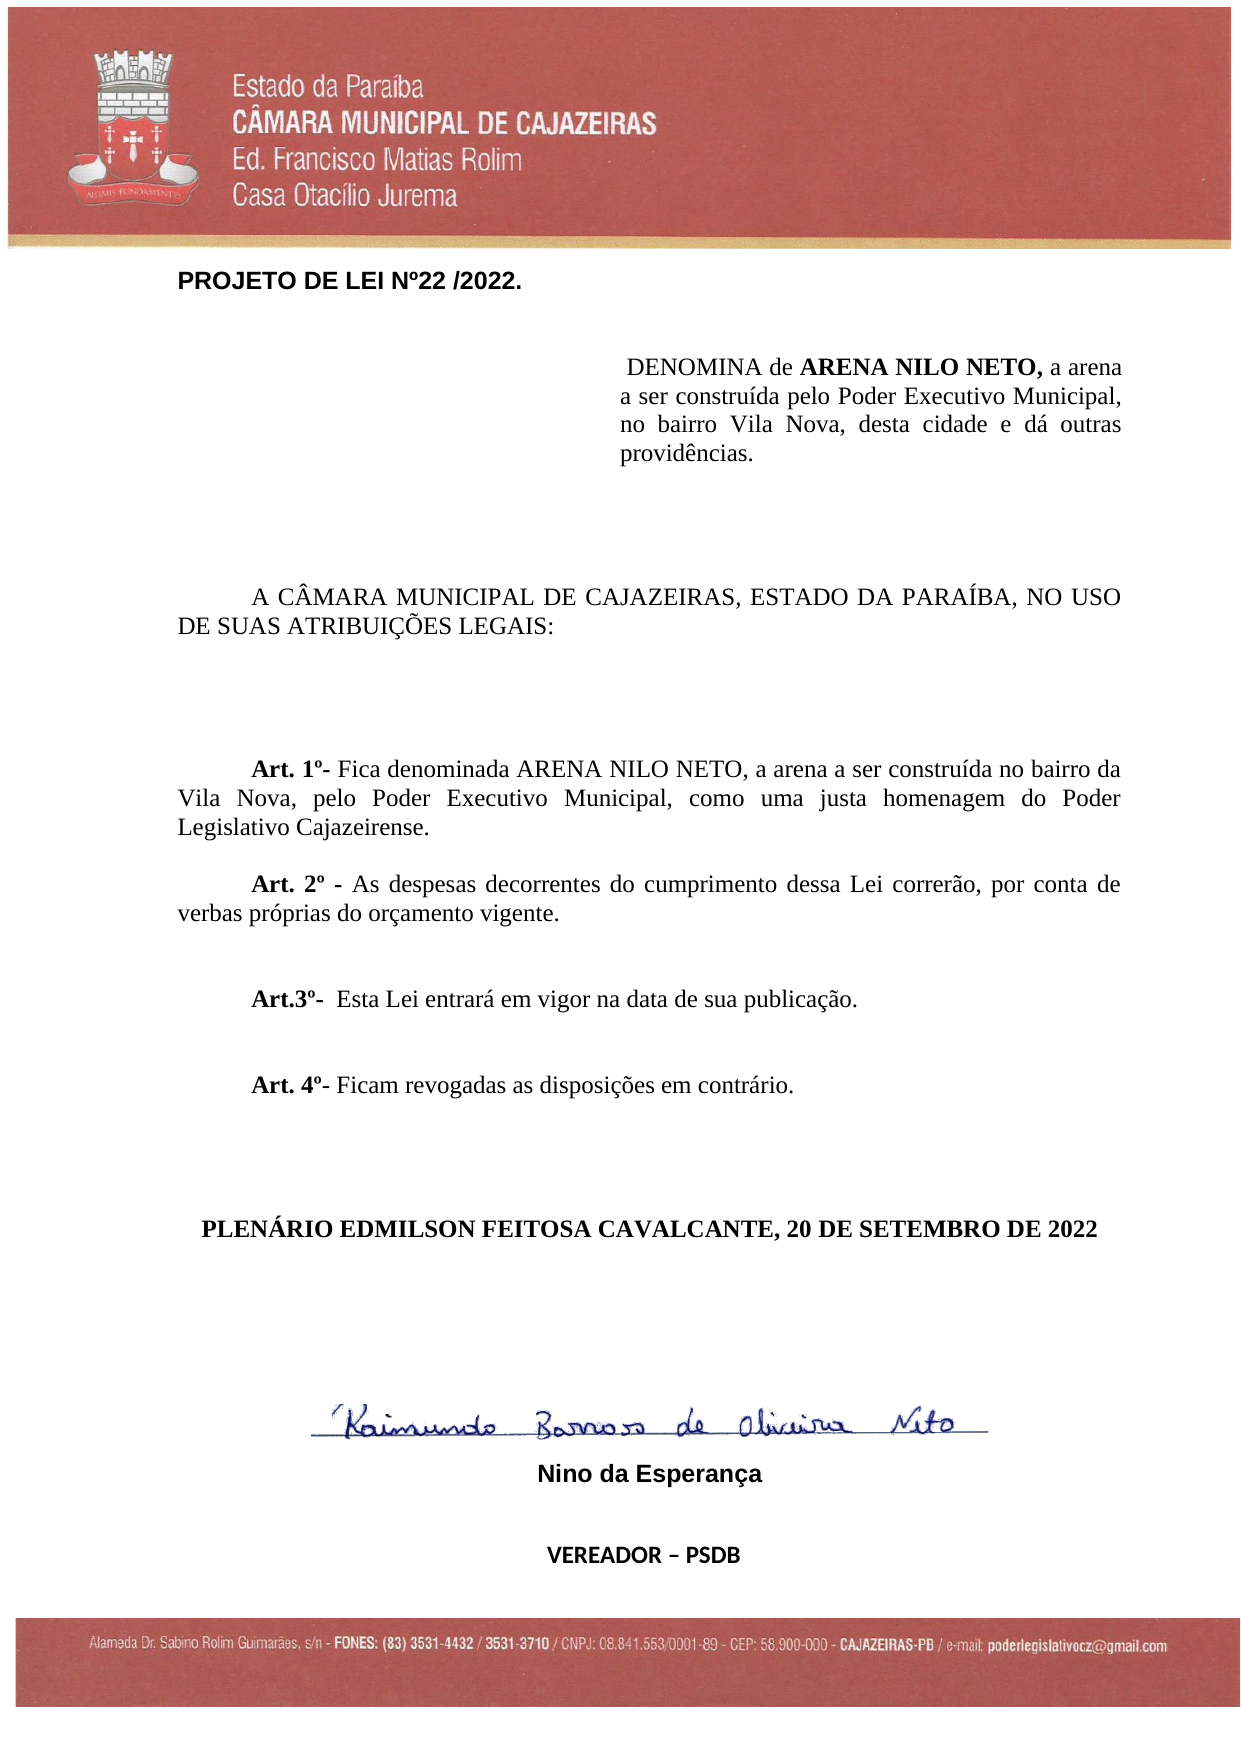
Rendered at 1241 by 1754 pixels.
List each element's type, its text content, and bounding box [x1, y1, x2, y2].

subtitle VEREADOR – PSDB [177, 1539, 1110, 1570]
text DENOMINA de ARENA NILO NETO, a arena a ser construída pelo Poder Executivo Municipal, no bairro Vila Nova, desta cidade e dá outras providências. [620, 352, 1122, 467]
text Art.3º- Esta Lei entrará em vigor na data de sua publicação. [177, 984, 1122, 1013]
picture [311, 1404, 989, 1440]
text Art. 2º - As despesas decorrentes do cumprimento dessa Lei correrão, por conta de verbas próprias do orçamento vigente. [177, 869, 1122, 927]
picture [15, 1618, 1241, 1707]
text A CÂMARA MUNICIPAL DE CAJAZEIRAS, ESTADO DA PARAÍBA, NO USO DE SUAS ATRIBUIÇÕES LEGAIS: [177, 582, 1122, 639]
text PROJETO DE LEI Nº22 /2022. [177, 266, 1122, 294]
text PLENÁRIO EDMILSON FEITOSA CAVALCANTE, 20 DE SETEMBRO DE 2022 [177, 1214, 1122, 1243]
picture [7, 7, 1232, 249]
text Art. 4º- Ficam revogadas as disposições em contrário. [177, 1070, 1122, 1099]
text Nino da Esperança [177, 1458, 1122, 1487]
text Art. 1º- Fica denominada ARENA NILO NETO, a arena a ser construída no bairro da Vila Nova, pelo Poder Executivo Municipal, como uma justa homenagem do Poder Legislativo Cajazeirense. [177, 754, 1122, 841]
